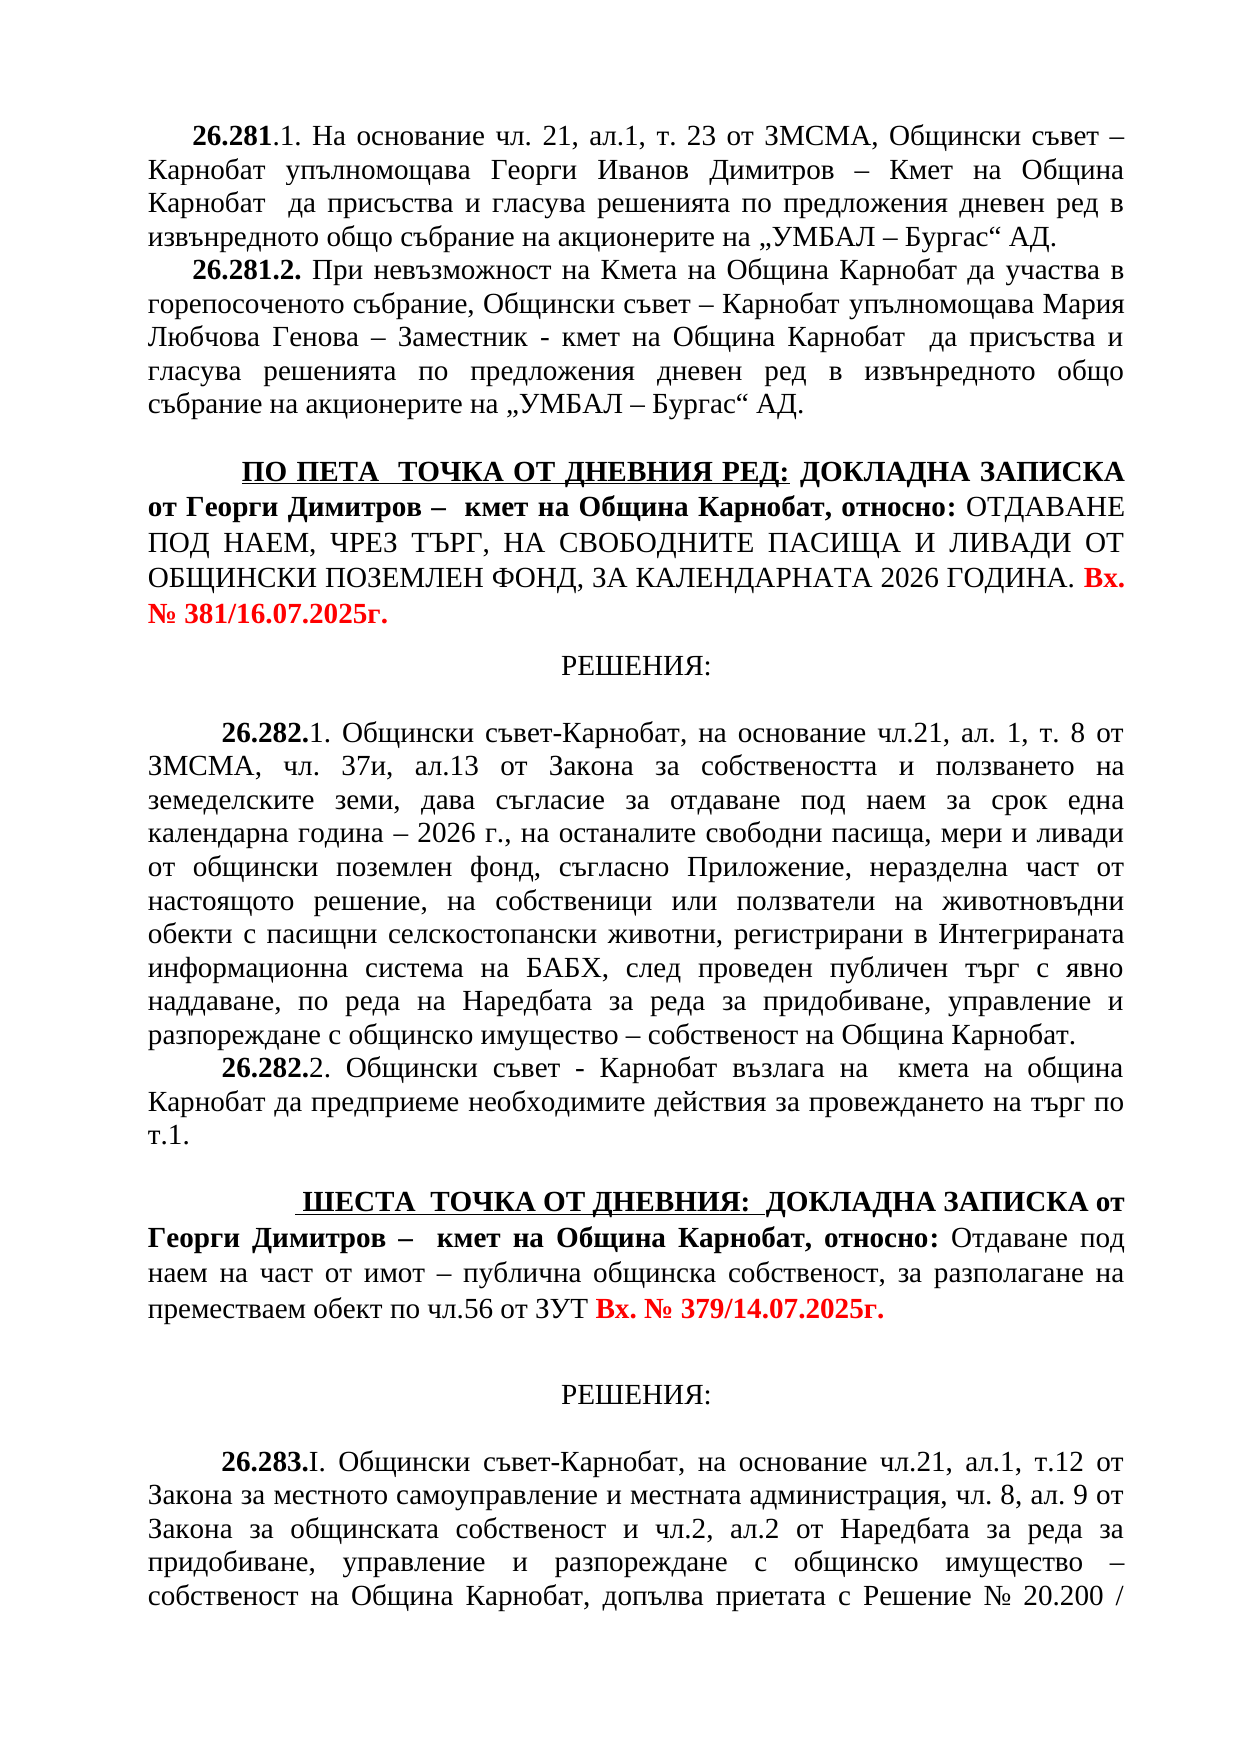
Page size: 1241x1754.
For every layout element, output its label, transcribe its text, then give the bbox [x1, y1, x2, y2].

text ПО ПЕТА ТОЧКА ОТ ДНЕВНИЯ РЕД: ДОКЛАДНА ЗАПИСКА от Георги Димитров – кмет на Община Карнобат, относно: ОТДАВАНЕ ПОД НАЕМ, ЧРЕЗ ТЪРГ, НА СВОБОДНИТЕ ПАСИЩА И ЛИВАДИ ОТ ОБЩИНСКИ ПОЗЕМЛЕН ФОНД, ЗА КАЛЕНДАРНАТА 2026 ГОДИНА. Вх. № 381/16.07.2025г. [148, 454, 1125, 629]
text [148, 1444, 1125, 1612]
text 26.282.2. Общински съвет - Карнобат възлага на кмета на община Карнобат да предприеме необходимите действия за провеждането на търг по т.1. [148, 1050, 1125, 1151]
text ШЕСТА ТОЧКА ОТ ДНЕВНИЯ: ДОКЛАДНА ЗАПИСКА от Георги Димитров – кмет на Община Карнобат, относно: Отдаване под наем на част от имот – публична общинска собственост, за разполагане на преместваем обект по чл.56 от ЗУТ Вх. № 379/14.07.2025г. [148, 1184, 1125, 1325]
text РЕШЕНИЯ: [148, 648, 1125, 681]
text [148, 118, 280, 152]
text РЕШЕНИЯ: [148, 1377, 1125, 1410]
text 26.282.1. Общински съвет-Карнобат, на основание чл.21, ал. 1, т. 8 от ЗМСМА, чл. 37и, ал.13 от Закона за собствеността и ползването на земеделските земи, дава съгласие за отдаване под наем за срок една календарна година – 2026 г., на останалите свободни пасища, мери и ливади от общински поземлен фонд, съгласно Приложение, неразделна част от настоящото решение, на собственици или ползватели на животновъдни обекти с пасищни селскостопански животни, регистрирани в Интегрираната информационна система на БАБХ, след проведен публичен търг с явно наддаване, по реда на Наредбата за реда за придобиване, управление и разпореждане с общинско имущество – собственост на Община Карнобат. [148, 715, 1125, 1050]
text 26.281.2. При невъзможност на Кмета на Община Карнобат да участва в горепосоченото събрание, Общински съвет – Карнобат упълномощава Мария Любчова Генова – Заместник - кмет на Община Карнобат да присъства и гласува решенията по предложения дневен ред в извънредното общо събрание на акционерите на „УМБАЛ – Бургас“ АД. [506, 387, 1125, 420]
text 26.281.2. При невъзможност на Кмета на Община Карнобат да участва в горепосоченото събрание, Общински съвет – Карнобат упълномощава Мария Любчова Генова – Заместник - кмет на Община Карнобат да присъства и гласува решенията по предложения дневен ред в извънредното общо събрание на акционерите на „УМБАЛ – Бургас“ АД. [148, 252, 1125, 320]
